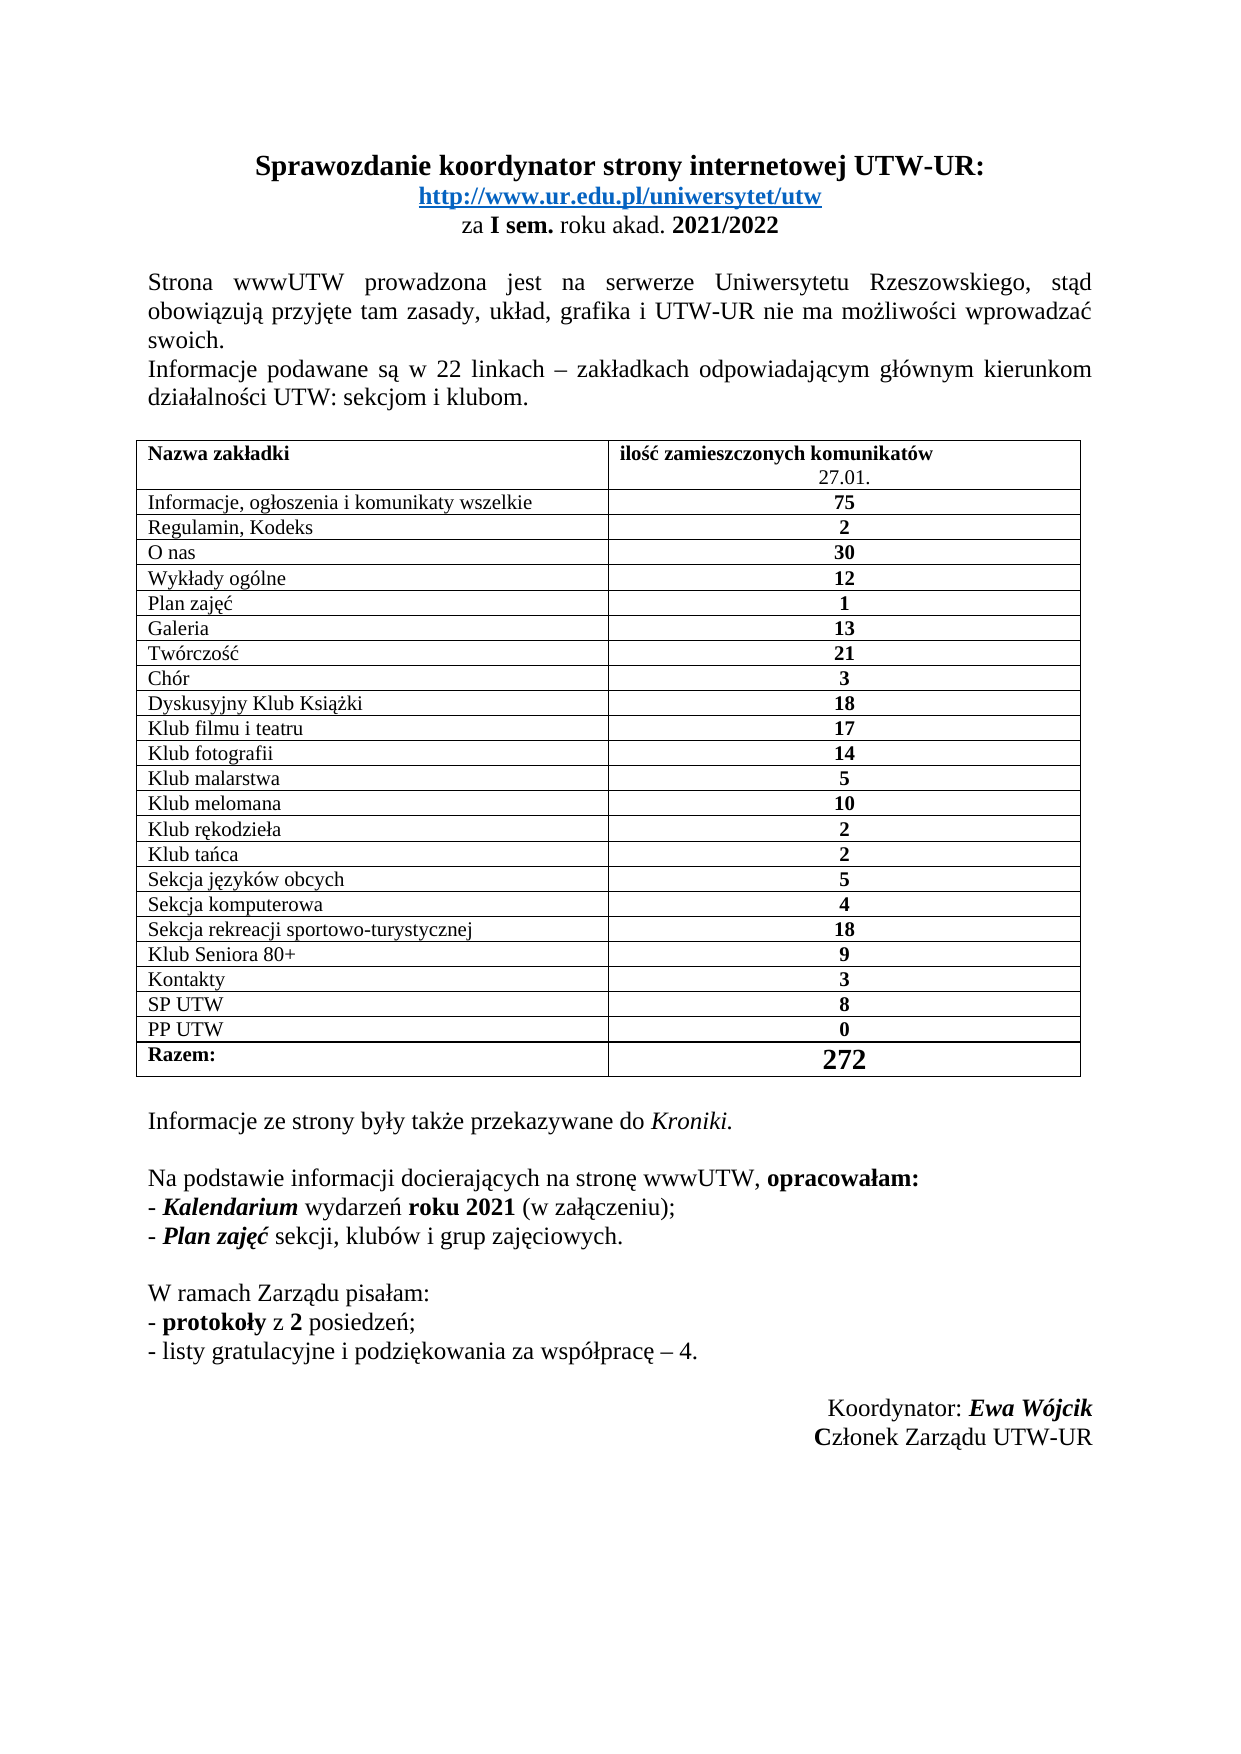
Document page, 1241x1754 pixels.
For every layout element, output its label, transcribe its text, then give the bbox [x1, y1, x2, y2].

table_cell PP UTW [137, 1017, 608, 1041]
table_cell Kontakty [137, 967, 608, 991]
table_cell Razem: [137, 1043, 608, 1076]
table_cell Klub malarstwa [137, 766, 608, 790]
table_cell Klub tańca [137, 842, 608, 866]
text - protokoły z 2 posiedzeń; [148, 1307, 1093, 1336]
table_cell 2 [609, 515, 1080, 539]
table_cell Regulamin, Kodeks [137, 515, 608, 539]
table_cell 13 [609, 616, 1080, 640]
table_cell 5 [609, 867, 1080, 891]
text za I sem. roku akad. 2021/2022 [148, 210, 1093, 239]
table_cell Wykłady ogólne [137, 565, 608, 589]
table_cell Sekcja języków obcych [137, 867, 608, 891]
table_cell Klub melomana [137, 791, 608, 815]
table_cell 75 [609, 490, 1080, 514]
table_cell Twórczość [137, 641, 608, 665]
text W ramach Zarządu pisałam: [148, 1278, 1093, 1307]
table_cell 2 [609, 816, 1080, 841]
table_cell Galeria [137, 616, 608, 640]
table_cell 10 [609, 791, 1080, 815]
table_cell Klub fotografii [137, 741, 608, 765]
text http://www.ur.edu.pl/uniwersytet/utw [148, 181, 1093, 210]
text - listy gratulacyjne i podziękowania za współpracę – 4. [148, 1336, 1093, 1364]
table_cell 8 [609, 992, 1080, 1016]
table_cell Klub filmu i teatru [137, 716, 608, 740]
table_cell Plan zajęć [137, 591, 608, 614]
text Koordynator: Ewa Wójcik [148, 1393, 1093, 1422]
table_cell Klub Seniora 80+ [137, 942, 608, 966]
table_cell 18 [609, 917, 1080, 941]
text Strona wwwUTW prowadzona jest na serwerze Uniwersytetu Rzeszowskiego, stąd obowiązują przyjęte tam zasady, układ, grafika i UTW-UR nie ma możliwości wprowadzać swoich. [148, 267, 1093, 354]
table_cell 18 [609, 691, 1080, 715]
table_cell Chór [137, 666, 608, 690]
table_cell 1 [609, 591, 1080, 614]
table_cell 9 [609, 942, 1080, 966]
table_cell 0 [609, 1017, 1080, 1041]
table_cell 4 [609, 892, 1080, 916]
table_cell Klub rękodzieła [137, 816, 608, 841]
table_cell 17 [609, 716, 1080, 740]
table_header ilość zamieszczonych komunikatów 27.01. [609, 441, 1080, 489]
text Sprawozdanie koordynator strony internetowej UTW-UR: [148, 148, 1093, 181]
table_cell 2 [609, 842, 1080, 866]
text - Plan zajęć sekcji, klubów i grup zajęciowych. [148, 1221, 1093, 1249]
text Członek Zarządu UTW-UR [148, 1422, 1093, 1451]
table_header Nazwa zakładki [137, 441, 608, 489]
table_cell 21 [609, 641, 1080, 665]
table_cell Dyskusyjny Klub Książki [137, 691, 608, 715]
text Informacje ze strony były także przekazywane do Kroniki. [148, 1106, 1093, 1134]
table_cell Sekcja komputerowa [137, 892, 608, 916]
text Na podstawie informacji docierających na stronę wwwUTW, opracowałam: [148, 1163, 1093, 1192]
table_cell Sekcja rekreacji sportowo-turystycznej [137, 917, 608, 941]
text Informacje podawane są w 22 linkach – zakładkach odpowiadającym głównym kierunkom działalności UTW: sekcjom i klubom. [148, 354, 1093, 411]
table_cell 12 [609, 565, 1080, 589]
table_cell 3 [609, 666, 1080, 690]
table_cell SP UTW [137, 992, 608, 1016]
table_cell 5 [609, 766, 1080, 790]
table_cell 3 [609, 967, 1080, 991]
table_cell 272 [609, 1043, 1080, 1076]
table_cell 30 [609, 540, 1080, 564]
table_cell 14 [609, 741, 1080, 765]
text - Kalendarium wydarzeń roku 2021 (w załączeniu); [148, 1192, 1093, 1221]
table_cell Informacje, ogłoszenia i komunikaty wszelkie [137, 490, 608, 514]
table_cell O nas [137, 540, 608, 564]
